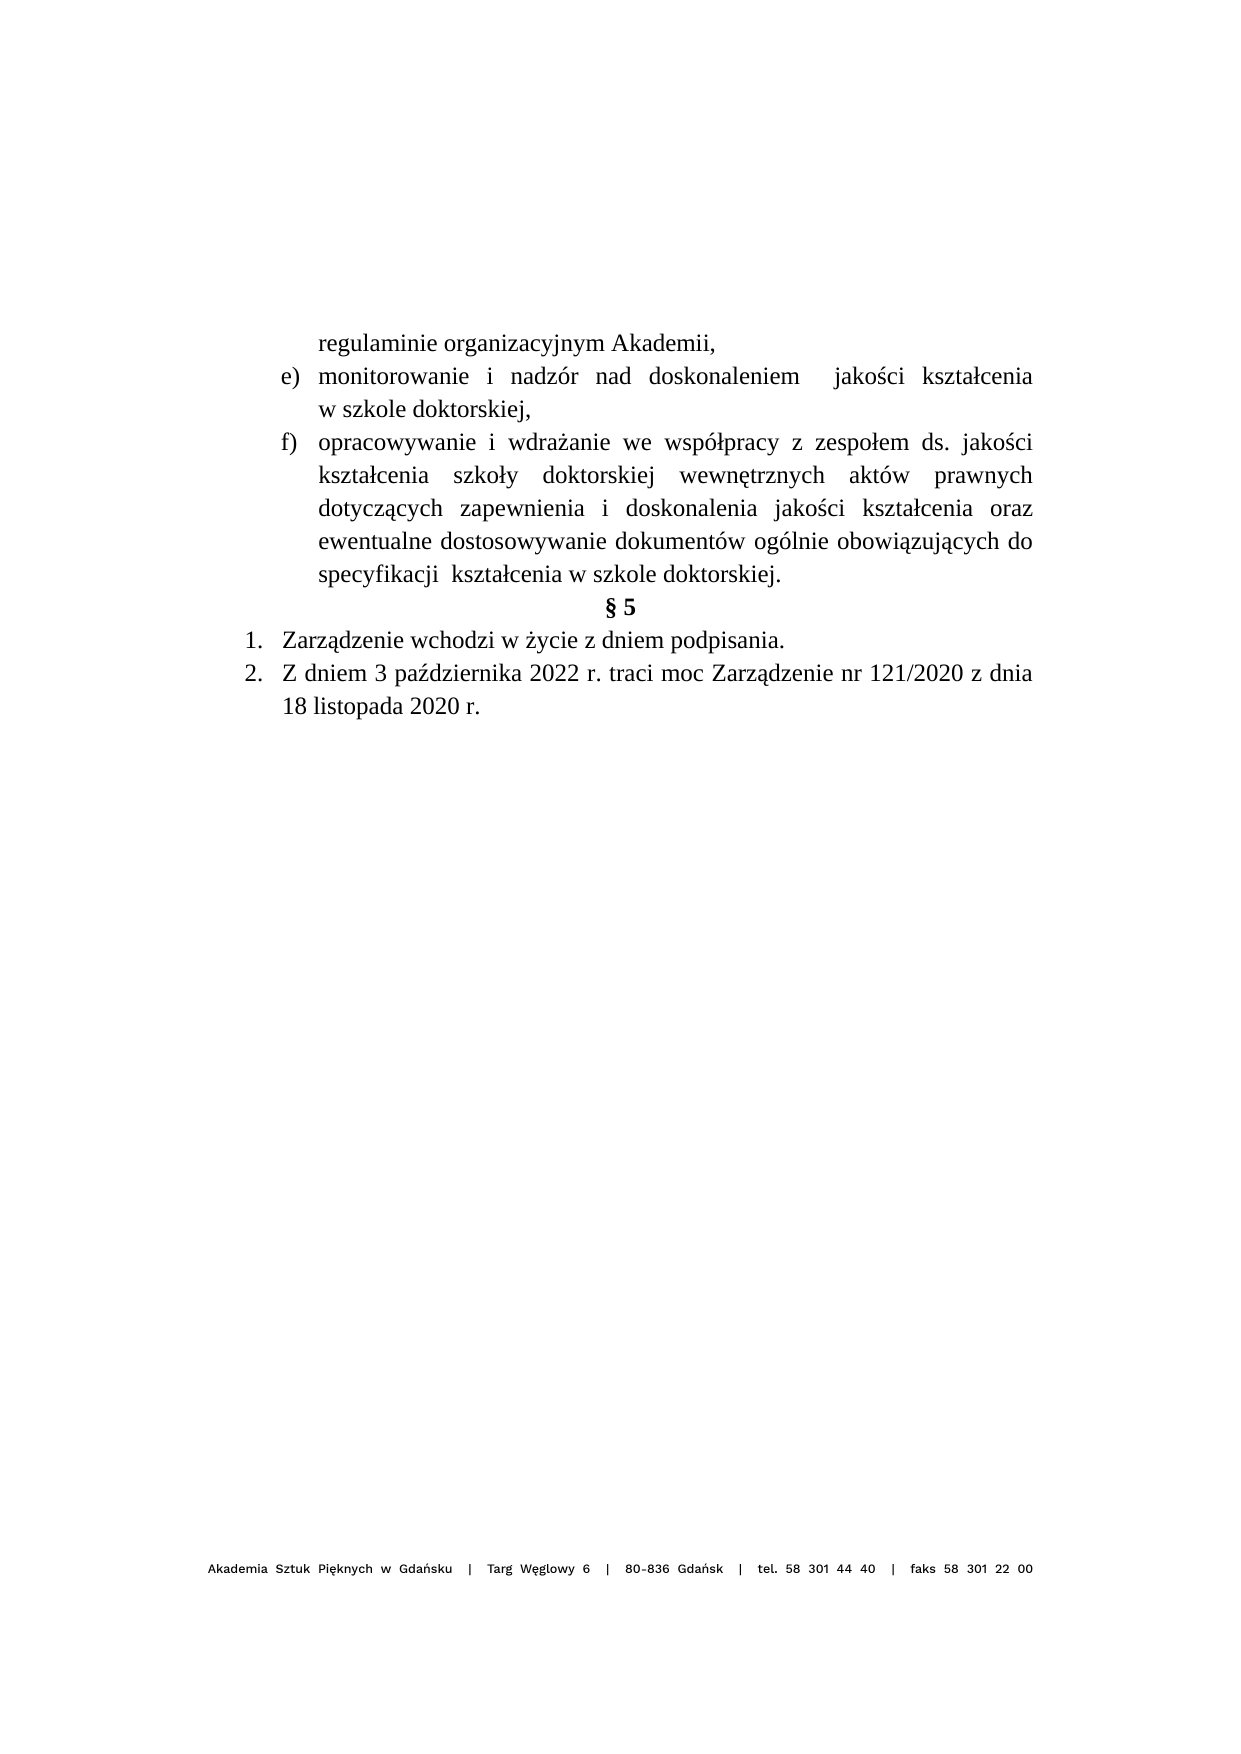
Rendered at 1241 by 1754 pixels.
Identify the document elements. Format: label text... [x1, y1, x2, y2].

list Z dniem 3 października 2022 r. traci moc Zarządzenie nr 121/2020 z dnia 18 listopada 2020 r. [244, 658, 1033, 720]
picture [0, 1547, 1241, 1754]
list monitorowanie i nadzór nad doskonaleniem jakości kształcenia w szkole doktorskiej, [281, 361, 1033, 423]
list opracowywanie i wdrażanie we współpracy z zespołem ds. jakości kształcenia szkoły doktorskiej wewnętrznych aktów prawnych dotyczących zapewnienia i doskonalenia jakości kształcenia oraz ewentualne dostosowywanie dokumentów ogólnie obowiązujących do specyfikacji kształcenia w szkole doktorskiej. [281, 427, 1033, 588]
list Zarządzenie wchodzi w życie z dniem podpisania. [244, 625, 1033, 654]
list wykonywanie innych czynności przewidzianych w Statucie lub regulaminie organizacyjnym Akademii, [281, 328, 1033, 357]
text § 5 [207, 592, 1033, 621]
